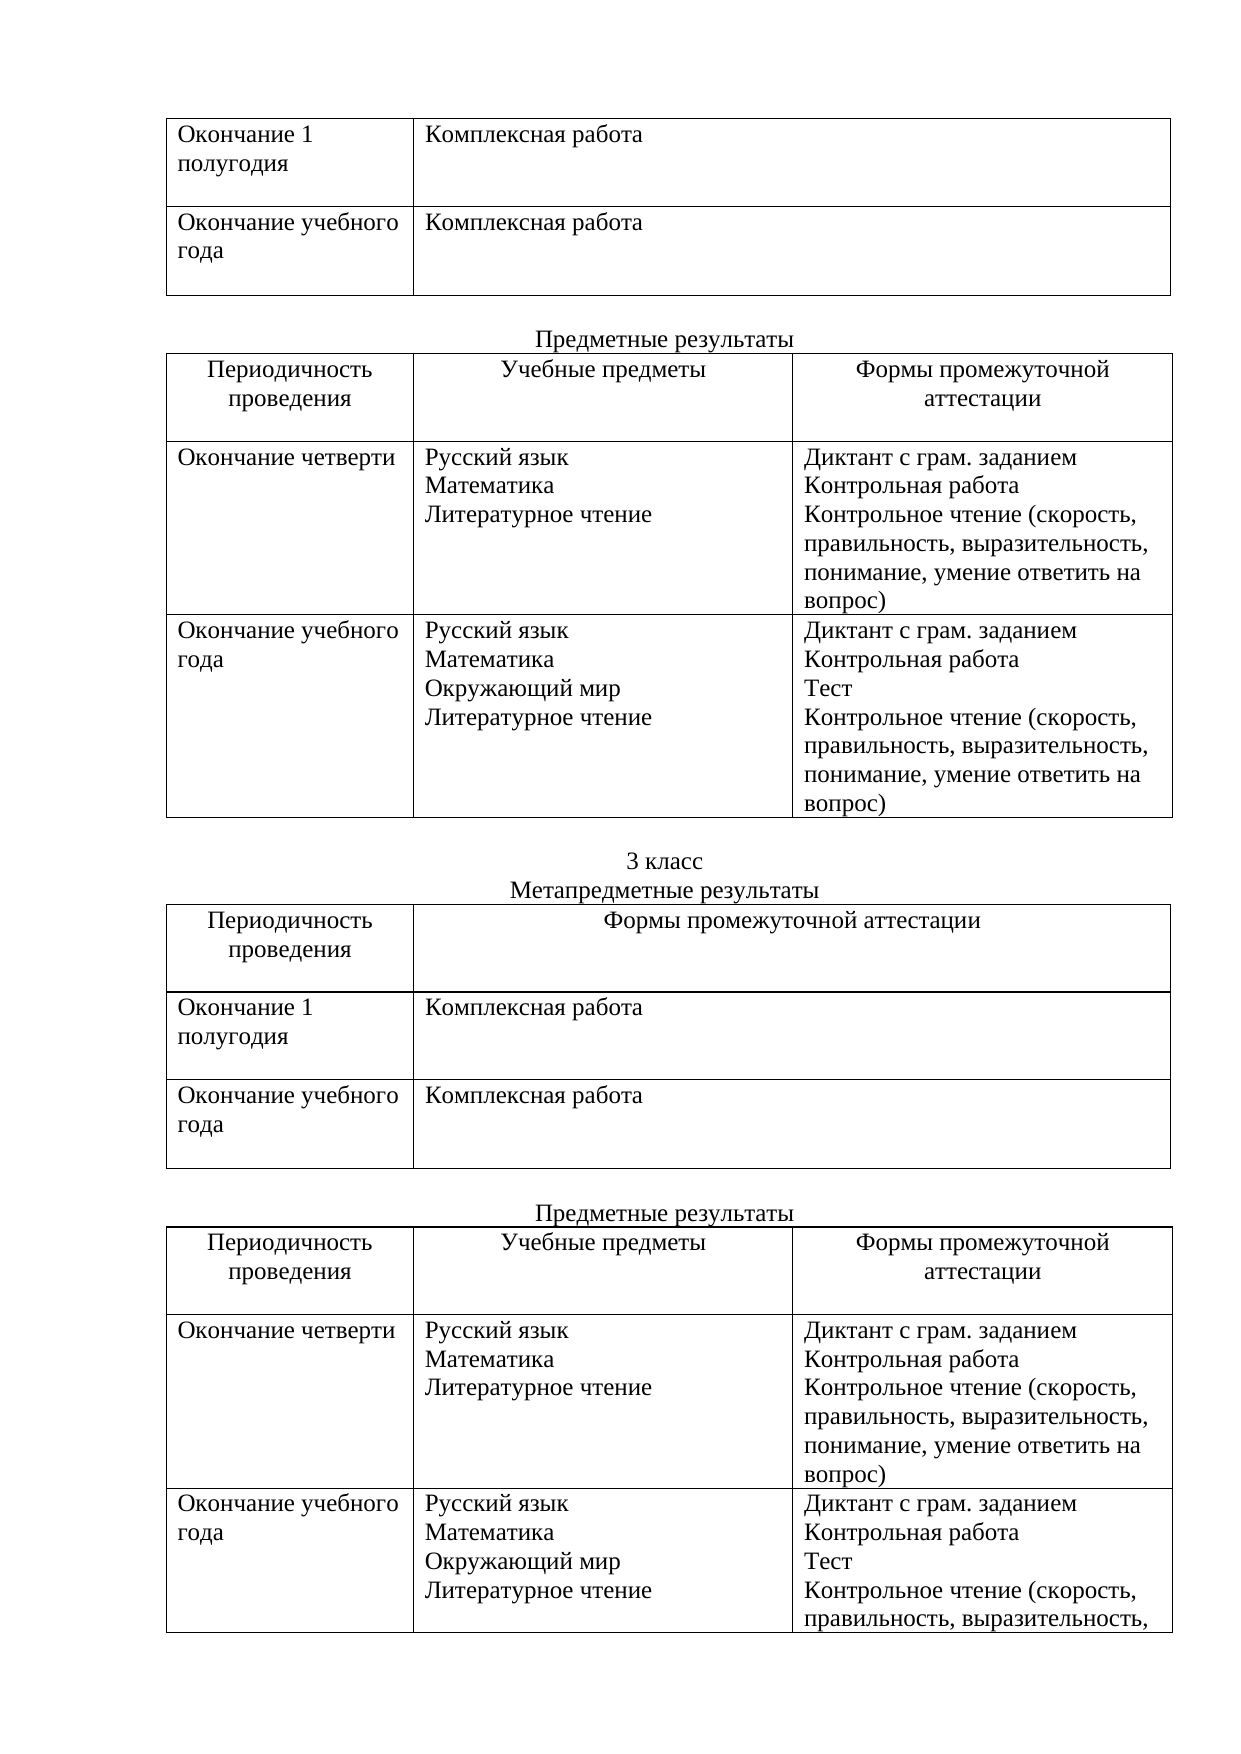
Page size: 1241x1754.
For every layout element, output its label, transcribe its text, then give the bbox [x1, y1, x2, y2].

text 3 класс [177, 846, 1152, 875]
table_cell Окончание учебного года [167, 615, 413, 817]
table_cell Русский язык Математика Окружающий мир Литературное чтение [414, 615, 792, 817]
table_cell Окончание учебного года [167, 1080, 413, 1168]
table_header Учебные предметы [414, 354, 792, 441]
table_header Периодичность проведения [167, 905, 413, 991]
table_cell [167, 1489, 413, 1632]
text Предметные результаты [177, 324, 1152, 353]
table_header Периодичность проведения [167, 1228, 413, 1314]
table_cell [793, 1489, 1172, 1632]
table_header Формы промежуточной аттестации [793, 1228, 1172, 1314]
table_header Учебные предметы [414, 1228, 792, 1314]
table_header Формы промежуточной аттестации [414, 905, 1170, 991]
table_cell Русский язык Математика Литературное чтение [414, 1315, 792, 1487]
table_cell Окончание 1 полугодия [167, 993, 413, 1079]
table_cell Комплексная работа [414, 1080, 1170, 1168]
table_cell Комплексная работа [414, 119, 1170, 206]
text Предметные результаты [177, 1198, 1152, 1226]
table_cell Окончание четверти [167, 1315, 413, 1487]
table_cell Комплексная работа [414, 993, 1170, 1079]
table_cell Комплексная работа [414, 207, 1170, 295]
text Метапредметные результаты [177, 875, 1152, 904]
table_header Периодичность проведения [167, 354, 413, 441]
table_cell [414, 1489, 792, 1632]
table_cell Русский язык Математика Литературное чтение [414, 442, 792, 614]
table_cell Диктант с грам. заданием Контрольная работа Контрольное чтение (скорость, правильность, выразительность, понимание, умение ответить на вопрос) [793, 442, 1172, 614]
table_header Формы промежуточной аттестации [793, 354, 1172, 441]
table_cell Окончание учебного года [167, 207, 413, 295]
table_cell Диктант с грам. заданием Контрольная работа Контрольное чтение (скорость, правильность, выразительность, понимание, умение ответить на вопрос) [793, 1315, 1172, 1487]
table_cell Окончание четверти [167, 442, 413, 614]
table_cell Окончание 1 полугодия [167, 119, 413, 206]
table_cell Диктант с грам. заданием Контрольная работа Тест Контрольное чтение (скорость, правильность, выразительность, понимание, умение ответить на вопрос) [793, 615, 1172, 817]
